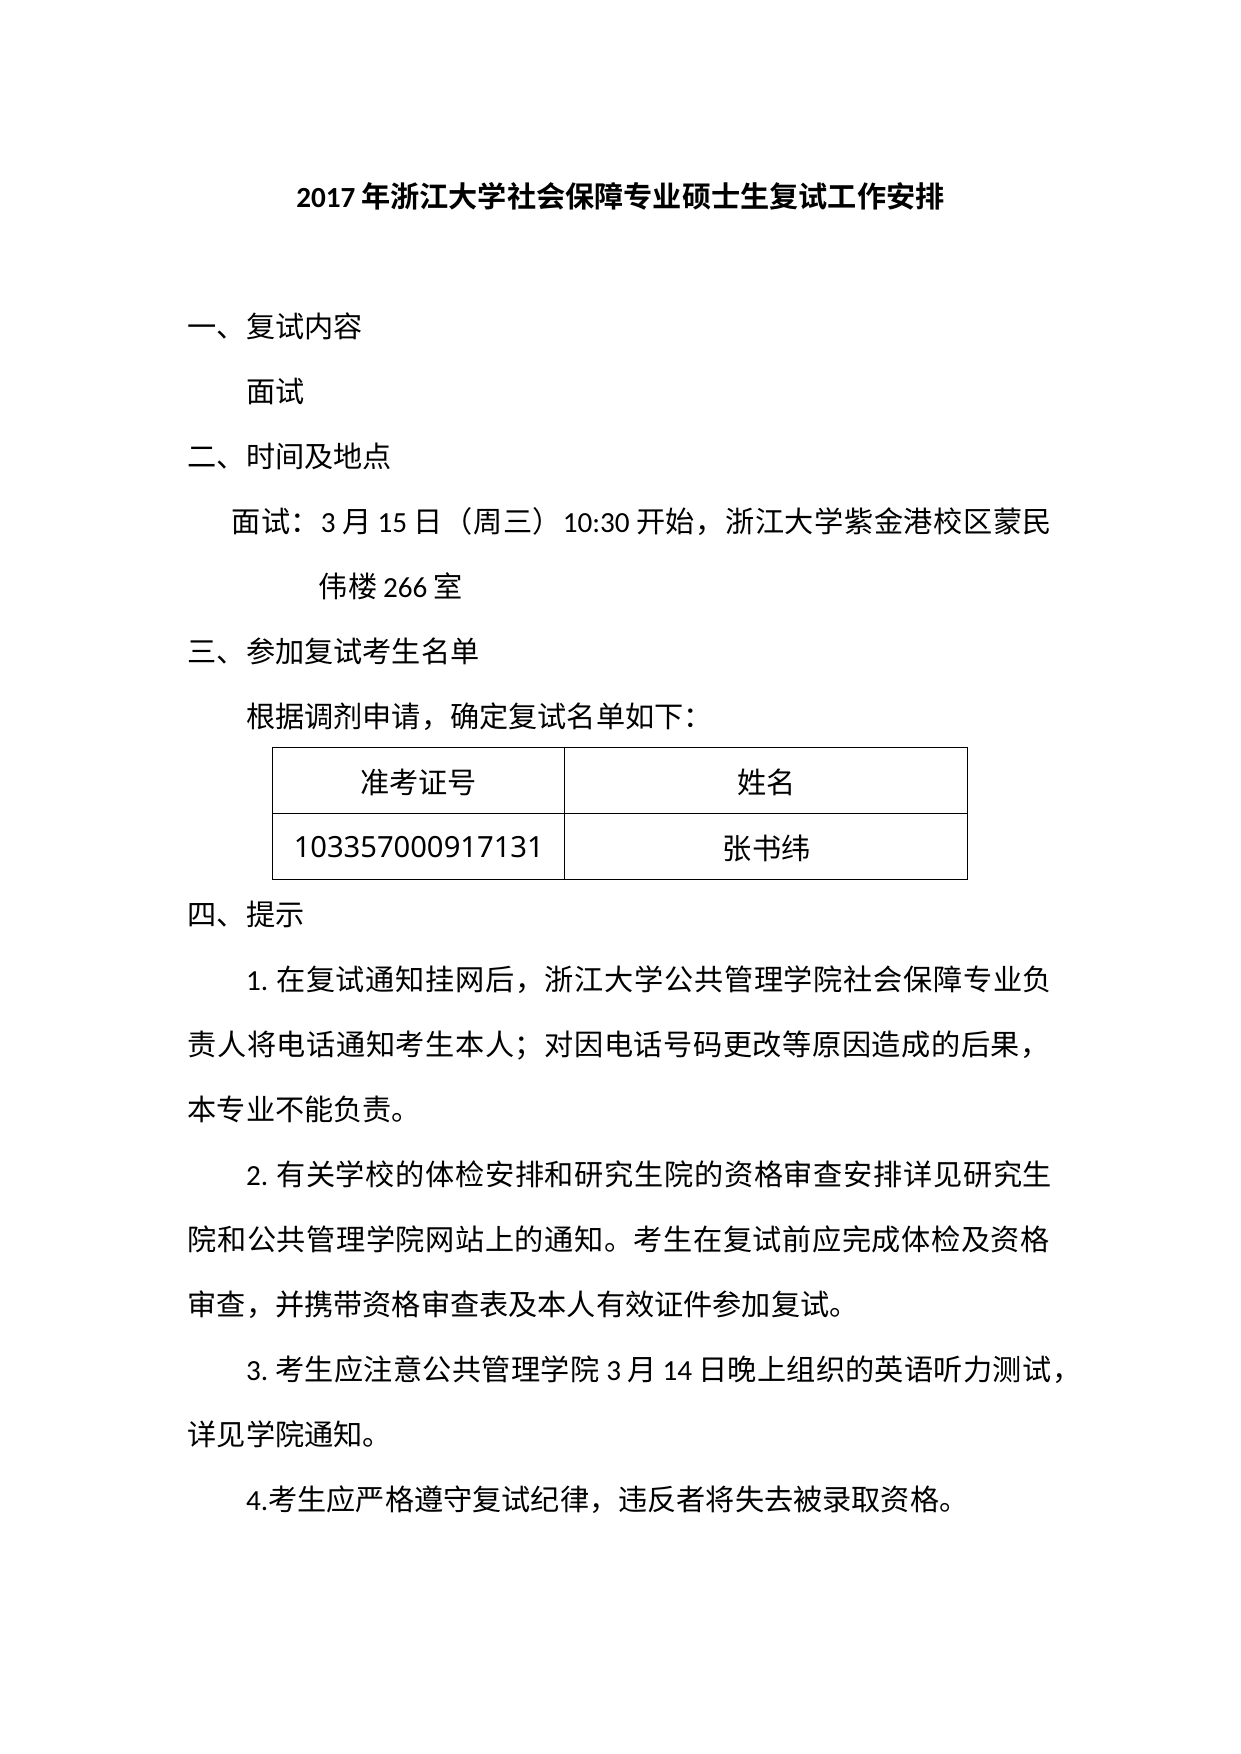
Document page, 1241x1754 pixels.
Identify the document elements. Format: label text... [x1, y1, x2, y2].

text 四、提示 [187, 880, 1053, 945]
text 一、复试内容 [187, 292, 1053, 357]
text 面试：3月15日（周三）10:30开始，浙江大学紫金港校区蒙民伟楼266室 [231, 487, 1053, 617]
text 二、时间及地点 [187, 422, 1053, 487]
text 根据调剂申请，确定复试名单如下： [187, 682, 1021, 747]
text 1. 在复试通知挂网后，浙江大学公共管理学院社会保障专业负责人将电话通知考生本人；对因电话号码更改等原因造成的后果，本专业不能负责。 [187, 945, 1053, 1140]
text 3. 考生应注意公共管理学院3月14日晚上组织的英语听力测试，详见学院通知。 [187, 1335, 1053, 1465]
table_cell 103357000917131 [273, 814, 564, 879]
table_header 准考证号 [273, 748, 564, 813]
text 三、参加复试考生名单 [187, 617, 1053, 682]
table_cell 张书纬 [565, 814, 967, 879]
table_header 姓名 [565, 748, 967, 813]
text 4.考生应严格遵守复试纪律，违反者将失去被录取资格。 [187, 1465, 1053, 1530]
text 2. 有关学校的体检安排和研究生院的资格审查安排详见研究生院和公共管理学院网站上的通知。考生在复试前应完成体检及资格审查，并携带资格审查表及本人有效证件参加复试。 [187, 1140, 1053, 1335]
text 面试 [187, 357, 1053, 422]
text 2017年浙江大学社会保障专业硕士生复试工作安排 [187, 162, 1053, 227]
